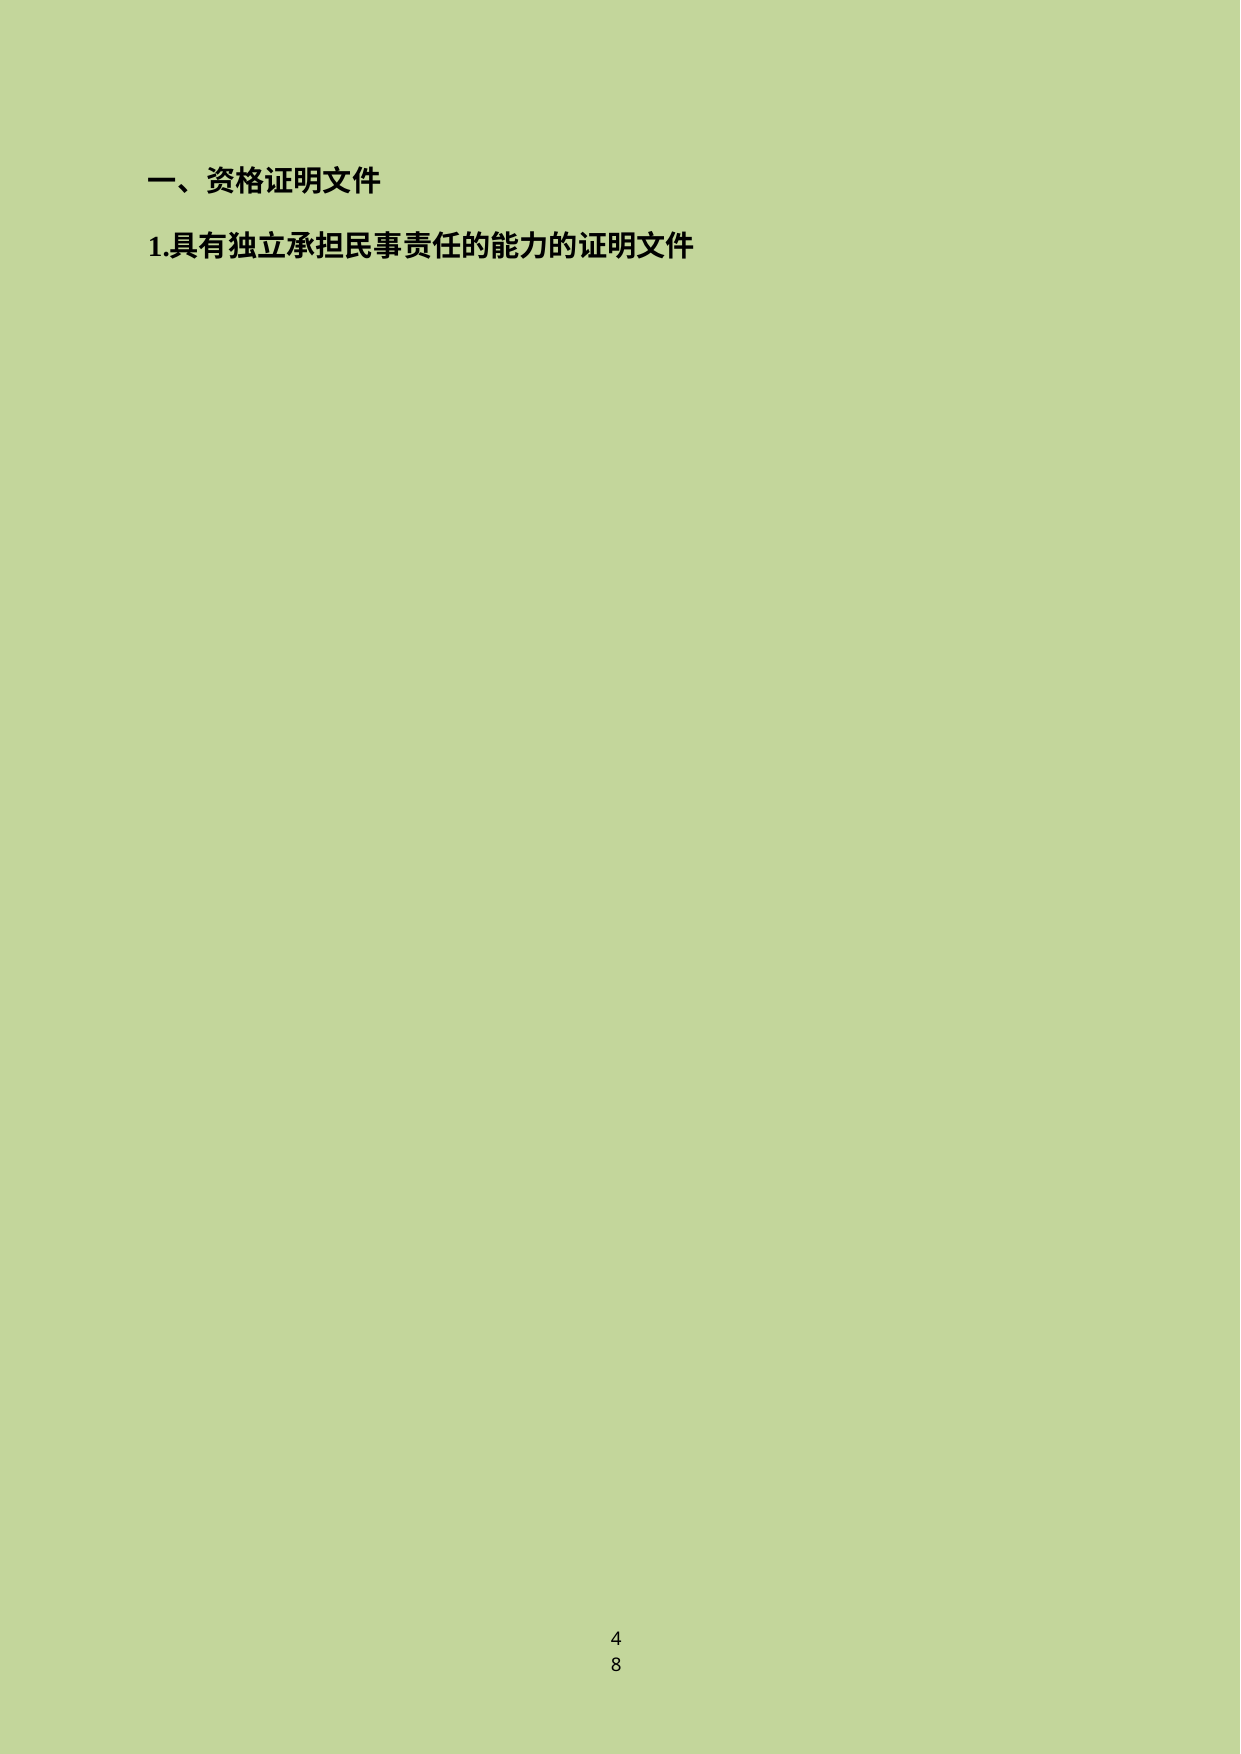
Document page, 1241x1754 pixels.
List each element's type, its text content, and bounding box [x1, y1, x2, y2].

subtitle 1.具有独立承担民事责任的能力的证明文件 [148, 211, 1093, 276]
subtitle 一、资格证明文件 [148, 146, 1093, 211]
